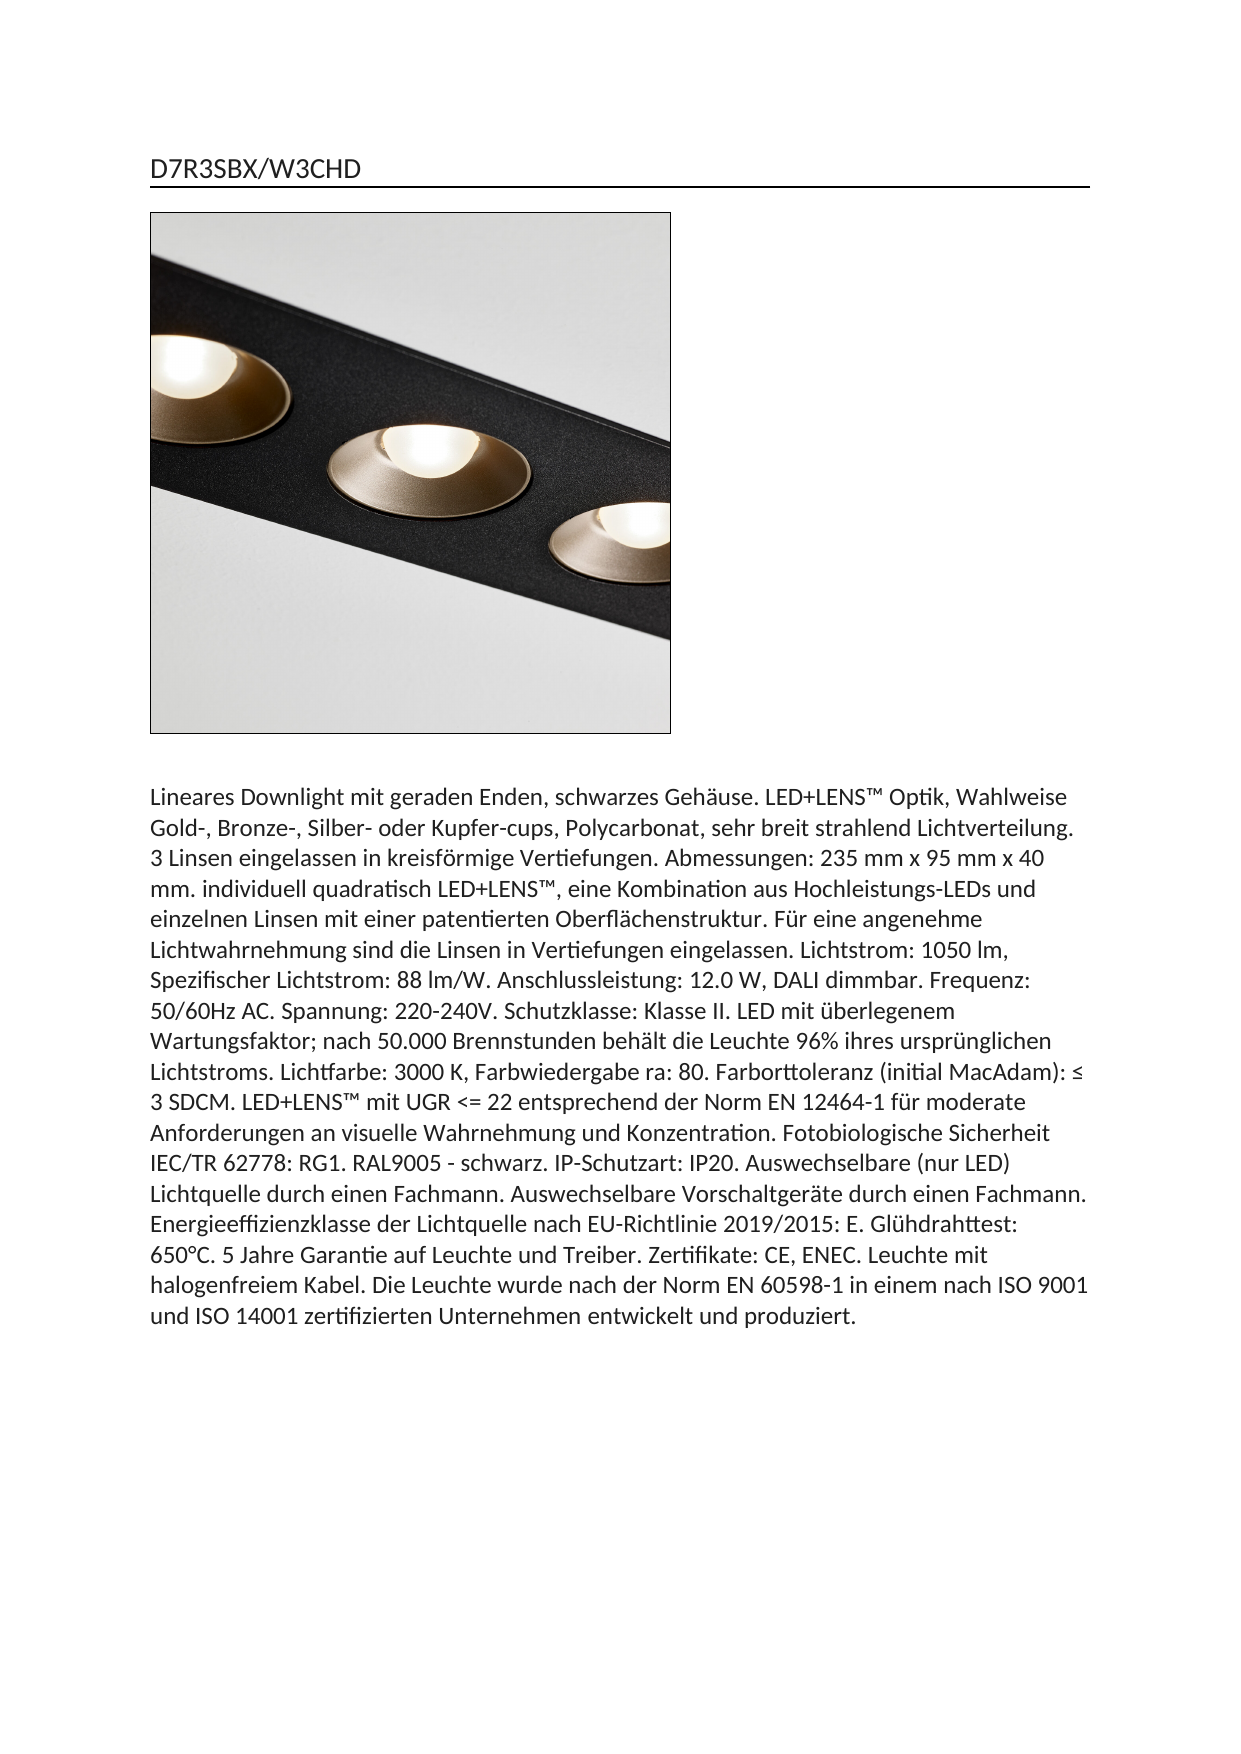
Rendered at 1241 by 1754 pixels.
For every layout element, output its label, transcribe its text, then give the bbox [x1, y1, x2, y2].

text D7R3SBX/W3CHD [150, 150, 1090, 186]
text Lineares Downlight mit geraden Enden, schwarzes Gehäuse. LED+LENS™ Optik, Wahlweise Gold-, Bronze-, Silber- oder Kupfer-cups, Polycarbonat, sehr breit strahlend Lichtverteilung. 3 Linsen eingelassen in kreisförmige Vertiefungen. Abmessungen: 235 mm x 95 mm x 40 mm. individuell quadratisch LED+LENS™, eine Kombination aus Hochleistungs-LEDs und einzelnen Linsen mit einer patentierten Oberflächenstruktur. Für eine angenehme Lichtwahrnehmung sind die Linsen in Vertiefungen eingelassen. Lichtstrom: 1050 lm, Spezifischer Lichtstrom: 88 lm/W. Anschlussleistung: 12.0 W, DALI dimmbar. Frequenz: 50/60Hz AC. Spannung: 220-240V. Schutzklasse: Klasse II. LED mit überlegenem Wartungsfaktor; nach 50.000 Brennstunden behält die Leuchte 96% ihres ursprünglichen Lichtstroms. Lichtfarbe: 3000 K, Farbwiedergabe ra: 80. Farborttoleranz (initial MacAdam): ≤ 3 SDCM. LED+LENS™ mit UGR <= 22 entsprechend der Norm EN 12464-1 für moderate Anforderungen an visuelle Wahrnehmung und Konzentration. Fotobiologische Sicherheit IEC/TR 62778: RG1. RAL9005 - schwarz. IP-Schutzart: IP20. Auswechselbare (nur LED) Lichtquelle durch einen Fachmann. Auswechselbare Vorschaltgeräte durch einen Fachmann. Energieeffizienzklasse der Lichtquelle nach EU-Richtlinie 2019/2015: E. Glühdrahttest: 650°C. 5 Jahre Garantie auf Leuchte und Treiber. Zertifikate: CE, ENEC. Leuchte mit halogenfreiem Kabel. Die Leuchte wurde nach der Norm EN 60598-1 in einem nach ISO 9001 und ISO 14001 zertifizierten Unternehmen entwickelt und produziert. [150, 781, 1090, 1331]
picture [151, 213, 670, 733]
